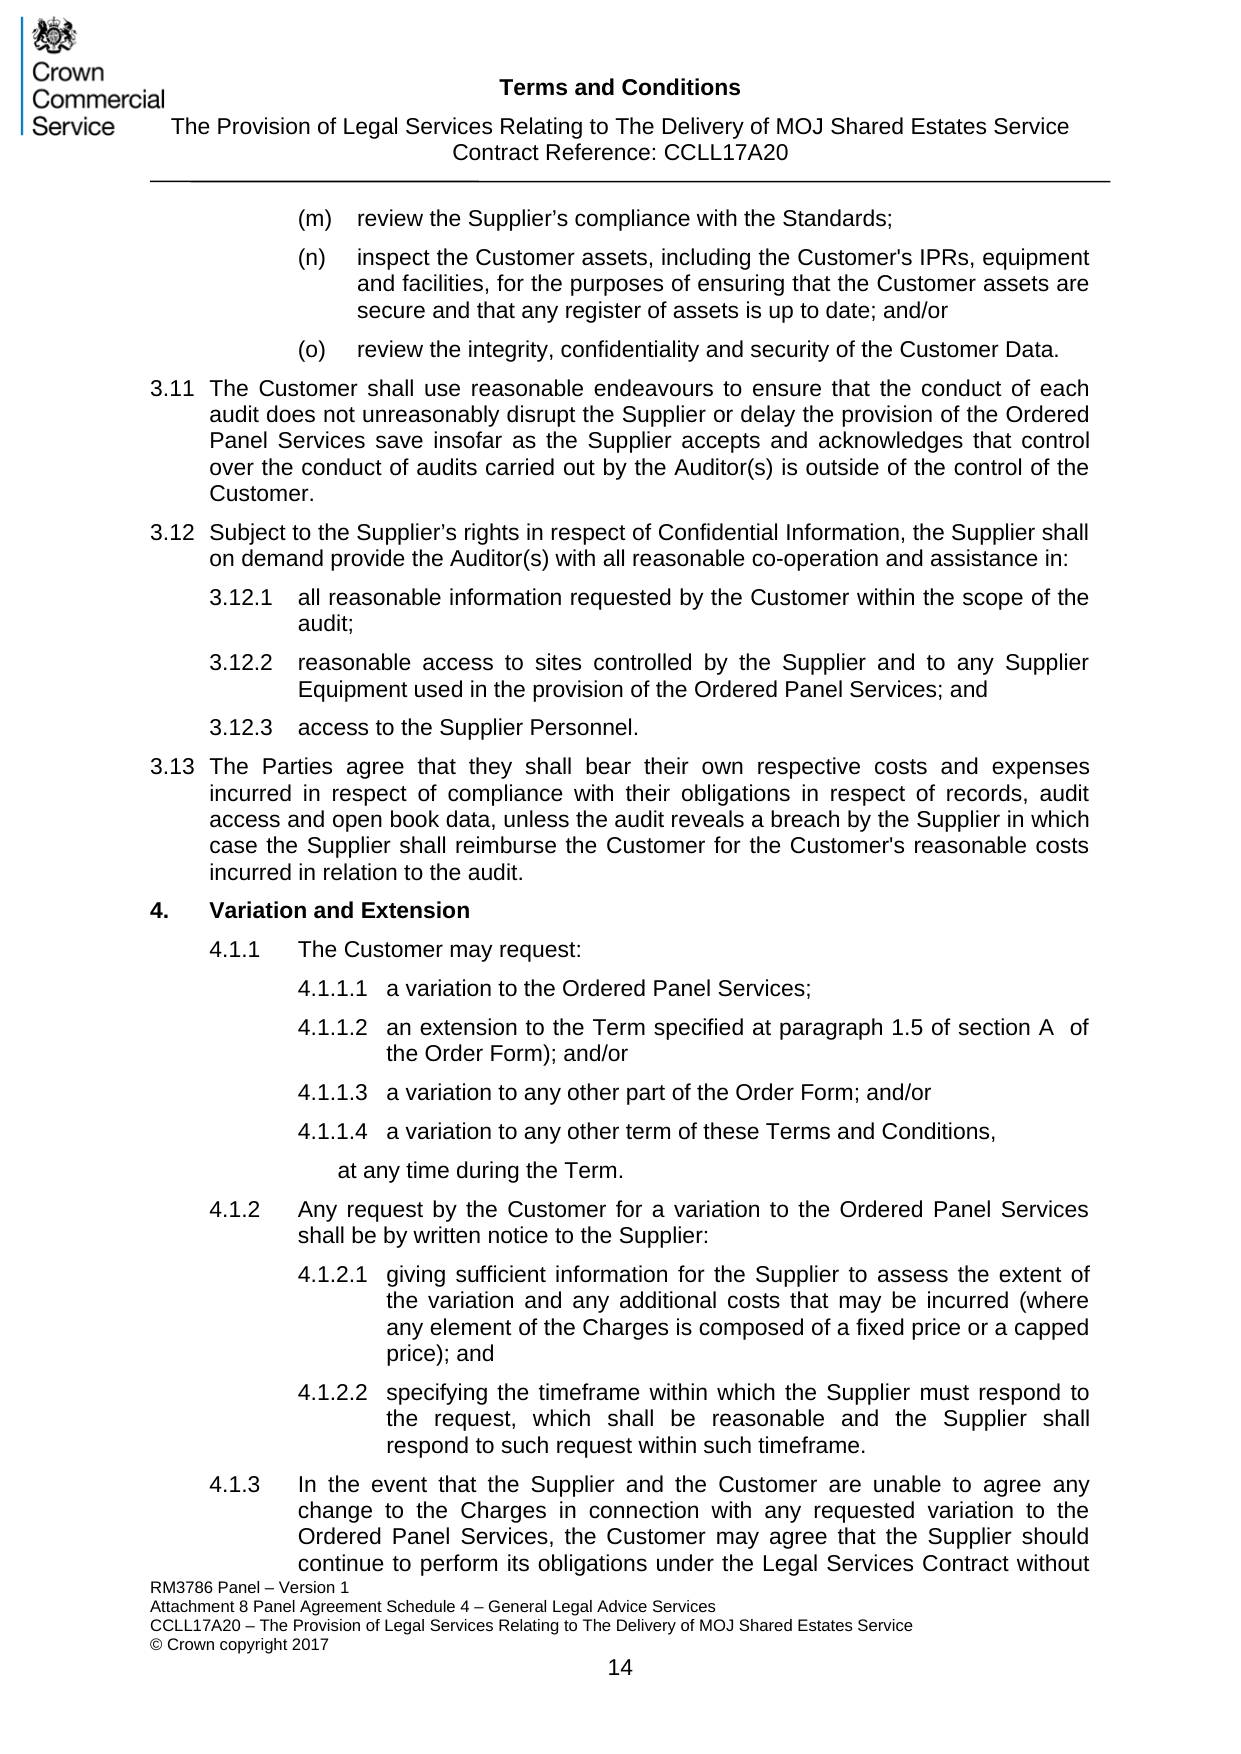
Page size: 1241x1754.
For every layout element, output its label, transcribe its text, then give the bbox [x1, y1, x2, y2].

subtitle giving sufficient information for the Supplier to assess the extent of the variation and any additional costs that may be incurred (where any element of the Charges is composed of a fixed price or a capped price); and [298, 1261, 1090, 1366]
subtitle Any request by the Customer for a variation to the Ordered Panel Services shall be by written notice to the Supplier: [209, 1196, 1090, 1248]
picture [20, 16, 165, 136]
subtitle a variation to any other term of these Terms and Conditions, [298, 1118, 1090, 1144]
subtitle a variation to the Ordered Panel Services; [298, 975, 1090, 1002]
subtitle The Customer shall use reasonable endeavours to ensure that the conduct of each audit does not unreasonably disrupt the Supplier or delay the provision of the Ordered Panel Services save insofar as the Supplier accepts and acknowledges that control over the conduct of audits carried out by the Auditor(s) is outside of the control of the Customer. [150, 374, 1090, 506]
subtitle The Customer may request: [209, 936, 1090, 963]
subtitle an extension to the Term specified at paragraph 1.5 of section A of the Order Form); and/or [298, 1014, 1090, 1067]
subtitle The Parties agree that they shall bear their own respective costs and expenses incurred in respect of compliance with their obligations in respect of records, audit access and open book data, unless the audit reveals a breach by the Supplier in which case the Supplier shall reimburse the Customer for the Customer's reasonable costs incurred in relation to the audit. [150, 753, 1090, 885]
subtitle at any time during the Term. [337, 1157, 1090, 1183]
subtitle review the Supplier’s compliance with the Standards; [298, 205, 1090, 232]
subtitle a variation to any other part of the Order Form; and/or [298, 1079, 1090, 1106]
subtitle review the integrity, confidentiality and security of the Customer Data. [298, 336, 1090, 362]
subtitle reasonable access to sites controlled by the Supplier and to any Supplier Equipment used in the provision of the Ordered Panel Services; and [209, 649, 1090, 702]
subtitle Variation and Extension [150, 897, 1090, 924]
subtitle specifying the timeframe within which the Supplier must respond to the request, which shall be reasonable and the Supplier shall respond to such request within such timeframe. [298, 1379, 1090, 1458]
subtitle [209, 1471, 1090, 1576]
subtitle inspect the Customer assets, including the Customer's IPRs, equipment and facilities, for the purposes of ensuring that the Customer assets are secure and that any register of assets is up to date; and/or [298, 244, 1090, 323]
subtitle access to the Supplier Personnel. [209, 714, 1090, 741]
subtitle Subject to the Supplier’s rights in respect of Confidential Information, the Supplier shall on demand provide the Auditor(s) with all reasonable co-operation and assistance in: [150, 519, 1090, 571]
subtitle all reasonable information requested by the Customer within the scope of the audit; [209, 584, 1090, 637]
